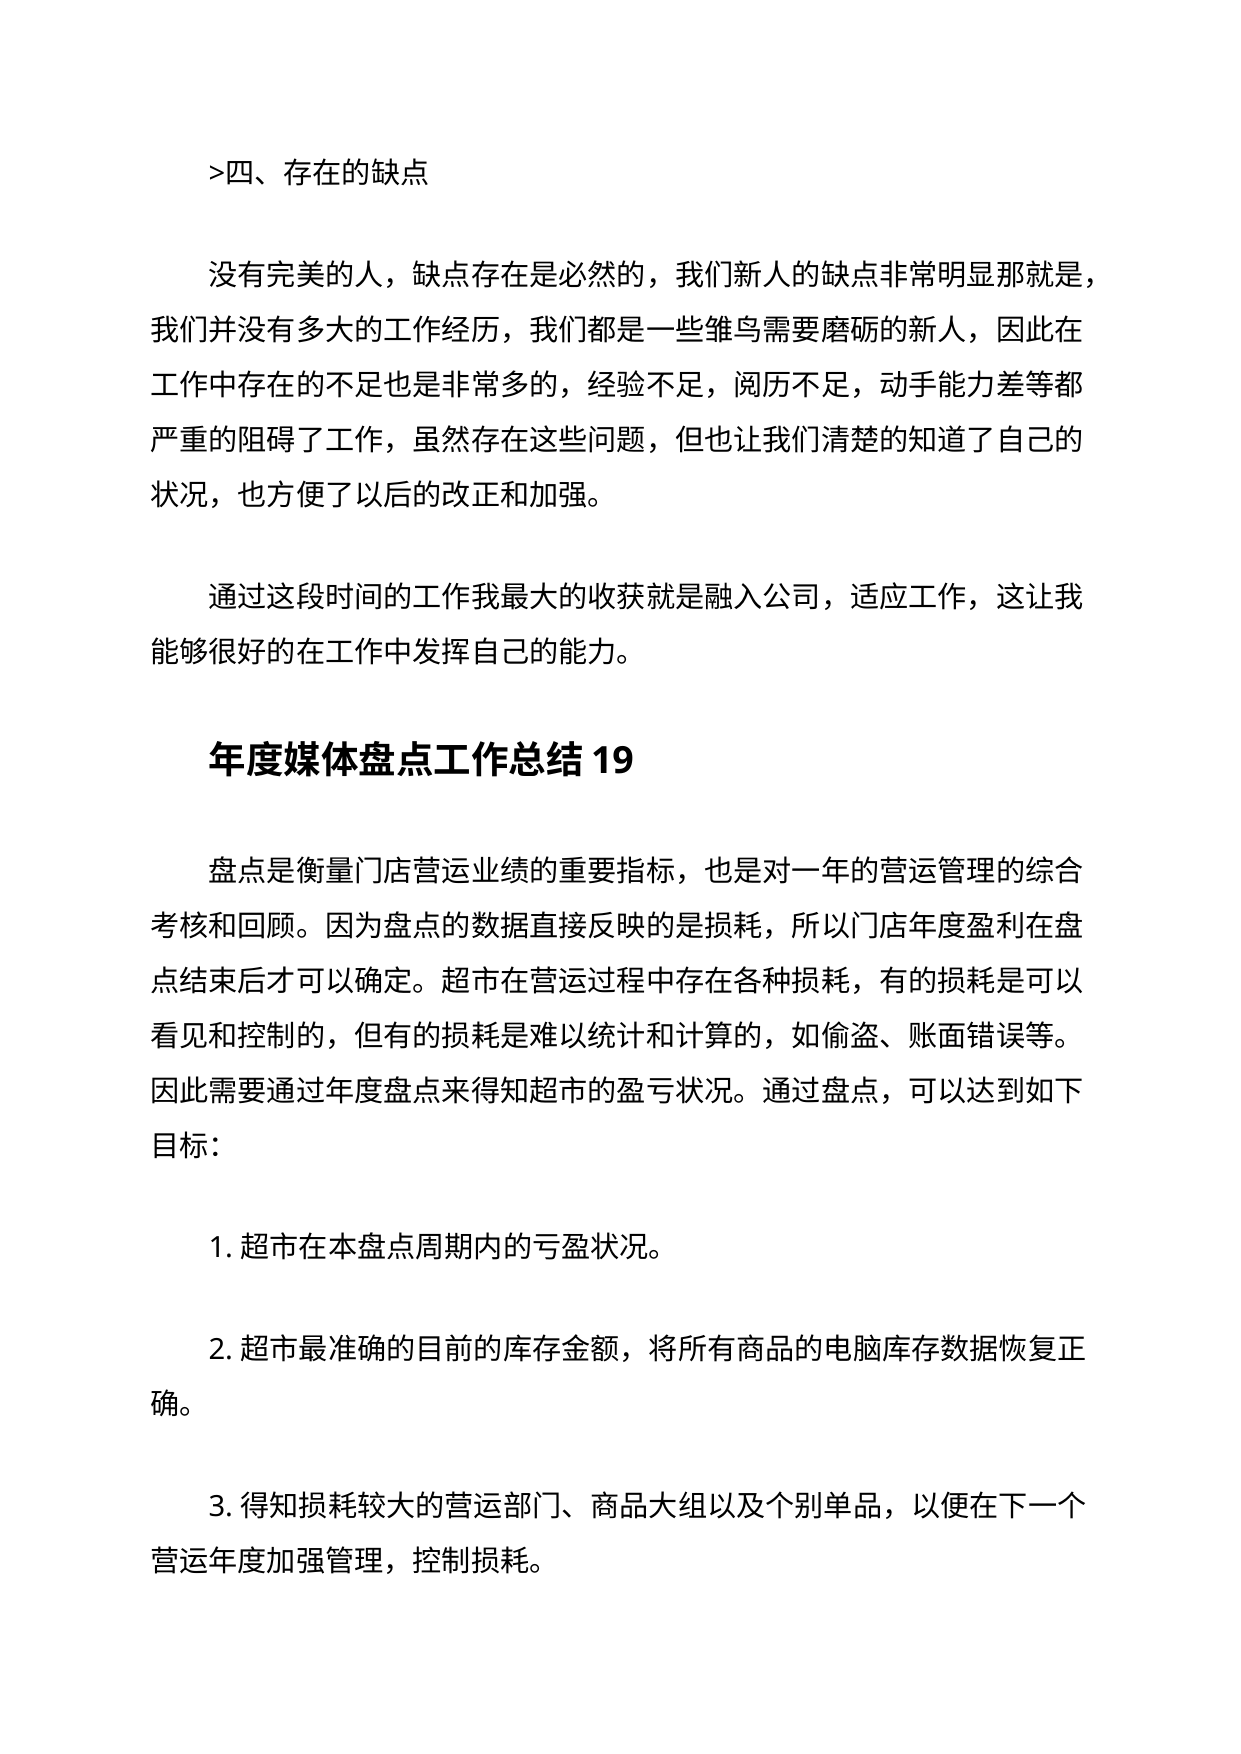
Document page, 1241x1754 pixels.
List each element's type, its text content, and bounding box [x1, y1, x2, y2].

text >四、存在的缺点 [150, 150, 1090, 192]
text 3. 得知损耗较大的营运部门、商品大组以及个别单品，以便在下一个营运年度加强管理，控制损耗。 [150, 1483, 1090, 1580]
text 2. 超市最准确的目前的库存金额，将所有商品的电脑库存数据恢复正确。 [150, 1326, 1090, 1423]
text 盘点是衡量门店营运业绩的重要指标，也是对一年的营运管理的综合考核和回顾。因为盘点的数据直接反映的是损耗，所以门店年度盈利在盘点结束后才可以确定。超市在营运过程中存在各种损耗，有的损耗是可以看见和控制的，但有的损耗是难以统计和计算的，如偷盗、账面错误等。因此需要通过年度盘点来得知超市的盈亏状况。通过盘点，可以达到如下目标： [150, 848, 1090, 1164]
text 通过这段时间的工作我最大的收获就是融入公司，适应工作，这让我能够很好的在工作中发挥自己的能力。 [150, 573, 1090, 671]
text 年度媒体盘点工作总结19 [150, 730, 1090, 784]
text 1. 超市在本盘点周期内的亏盈状况。 [150, 1224, 1090, 1266]
text 没有完美的人，缺点存在是必然的，我们新人的缺点非常明显那就是，我们并没有多大的工作经历，我们都是一些雏鸟需要磨砺的新人，因此在工作中存在的不足也是非常多的，经验不足，阅历不足，动手能力差等都严重的阻碍了工作，虽然存在这些问题，但也让我们清楚的知道了自己的状况，也方便了以后的改正和加强。 [150, 252, 1090, 514]
